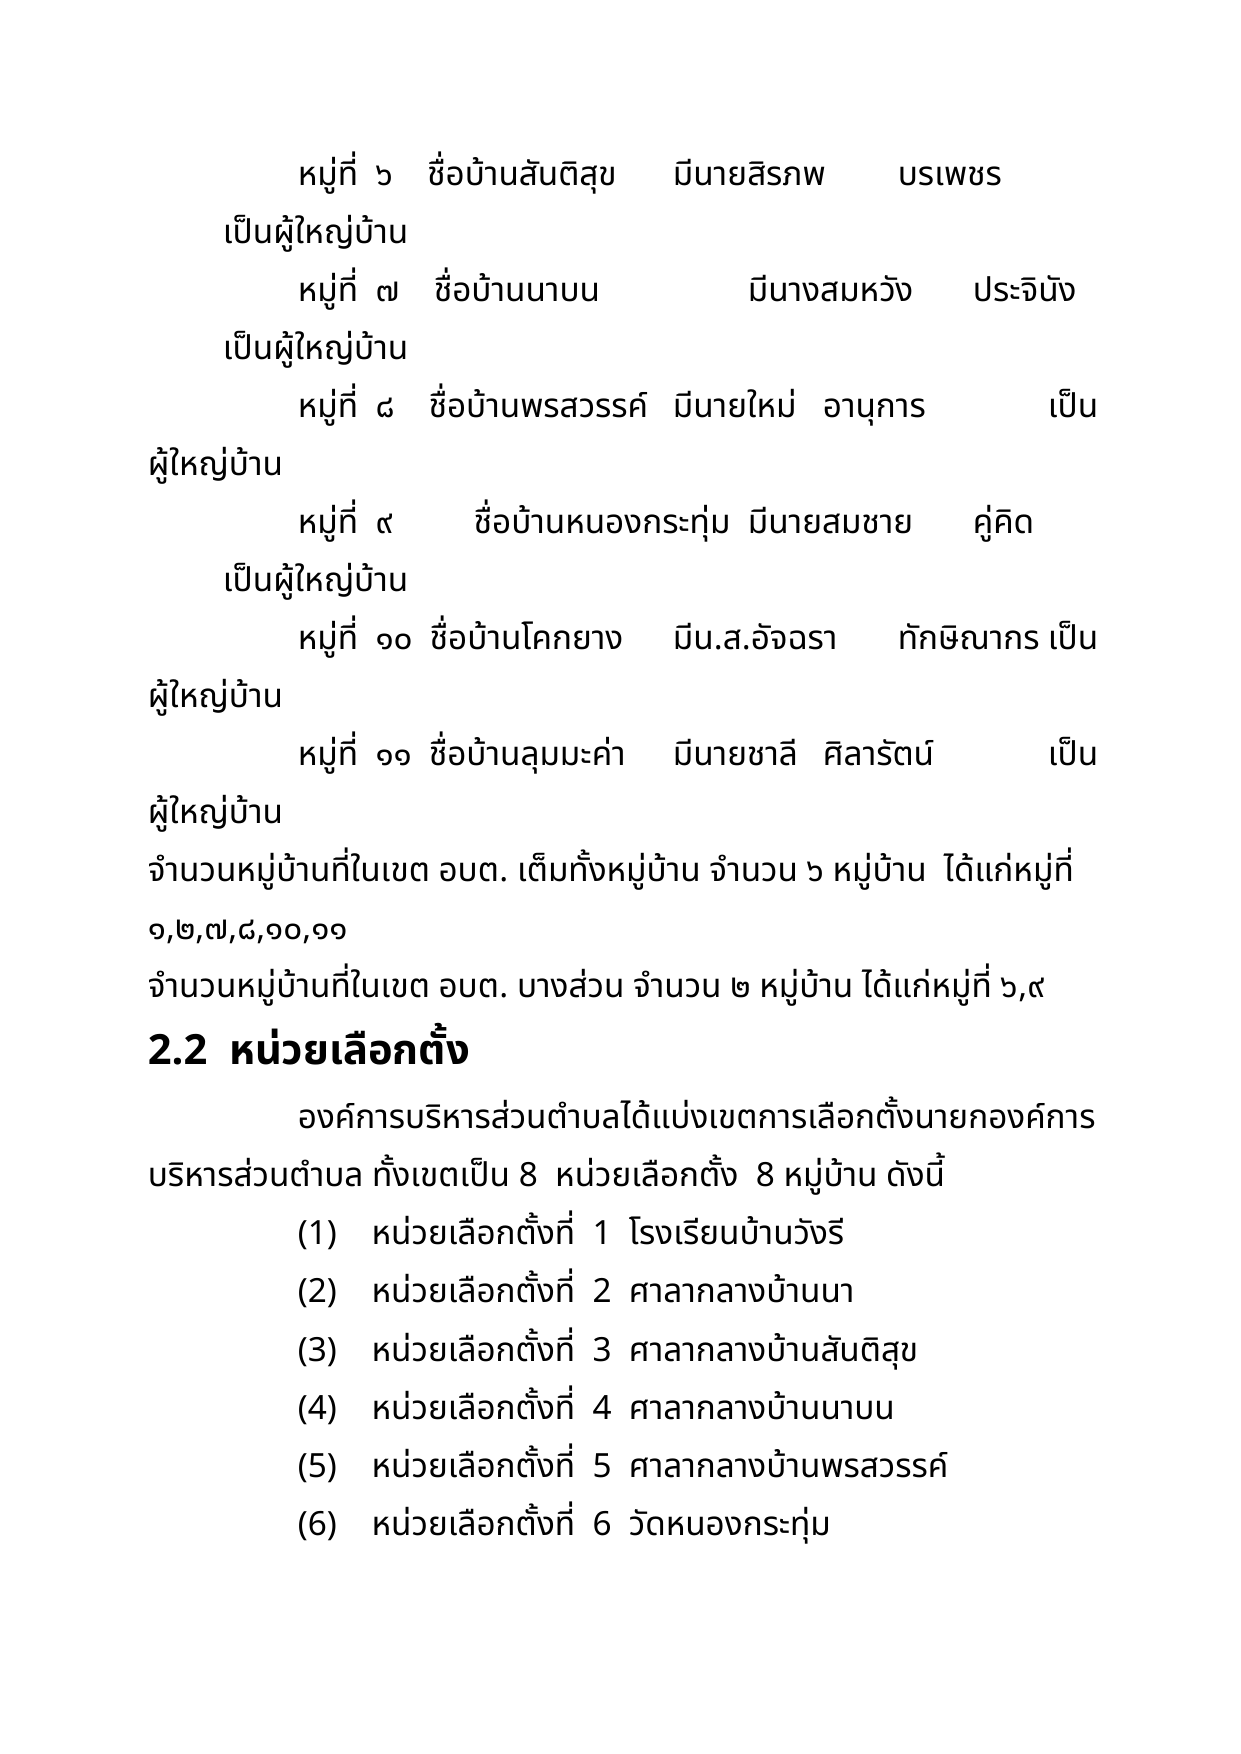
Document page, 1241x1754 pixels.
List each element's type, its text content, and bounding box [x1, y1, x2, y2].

text (6) หน่วยเลือกตั้งที่ 6 วัดหนองกระทุ่ม [148, 1500, 1137, 1550]
text หมู่ที่ ๖ ชื่อบ้านสันติสุข มีนายสิรภพ บรเพชร เป็นผู้ใหญ่บ้าน [148, 150, 1137, 258]
text (5) หน่วยเลือกตั้งที่ 5 ศาลากลางบ้านพรสวรรค์ [148, 1442, 1137, 1492]
text จำนวนหมู่บ้านที่ในเขต อบต. บางส่วน จำนวน ๒ หมู่บ้าน ได้แก่หมู่ที่ ๖,๙ [148, 962, 1137, 1013]
text องค์การบริหารส่วนตำบลได้แบ่งเขตการเลือกตั้งนายกองค์การบริหารส่วนตำบล ทั้งเขตเป็น 8 หน่วยเลือกตั้ง 8 หมู่บ้าน ดังนี้ [148, 1093, 1137, 1202]
text หมู่ที่ ๑๑ ชื่อบ้านลุมมะค่า มีนายชาลี ศิลารัตน์ เป็นผู้ใหญ่บ้าน [148, 730, 1137, 838]
text หมู่ที่ ๘ ชื่อบ้านพรสวรรค์ มีนายใหม่ อานุการ เป็นผู้ใหญ่บ้าน [148, 382, 1137, 490]
text (2) หน่วยเลือกตั้งที่ 2 ศาลากลางบ้านนา [148, 1267, 1137, 1318]
text หมู่ที่ ๗ ชื่อบ้านนาบน มีนางสมหวัง ประจินัง เป็นผู้ใหญ่บ้าน [148, 266, 1137, 374]
text (1) หน่วยเลือกตั้งที่ 1 โรงเรียนบ้านวังรี [148, 1209, 1137, 1260]
text จำนวนหมู่บ้านที่ในเขต อบต. เต็มทั้งหมู่บ้าน จำนวน ๖ หมู่บ้าน ได้แก่หมู่ที่ ๑,๒,๗,๘,๑๐,๑๑ [148, 846, 1137, 954]
text หมู่ที่ ๑๐ ชื่อบ้านโคกยาง มีน.ส.อัจฉรา ทักษิณากร เป็นผู้ใหญ่บ้าน [148, 614, 1137, 722]
text หมู่ที่ ๙ ชื่อบ้านหนองกระทุ่ม มีนายสมชาย คู่คิด เป็นผู้ใหญ่บ้าน [148, 498, 1137, 606]
text 2.2 หน่วยเลือกตั้ง [148, 1020, 1137, 1083]
text (4) หน่วยเลือกตั้งที่ 4 ศาลากลางบ้านนาบน [148, 1383, 1137, 1434]
text (3) หน่วยเลือกตั้งที่ 3 ศาลากลางบ้านสันติสุข [148, 1325, 1137, 1376]
